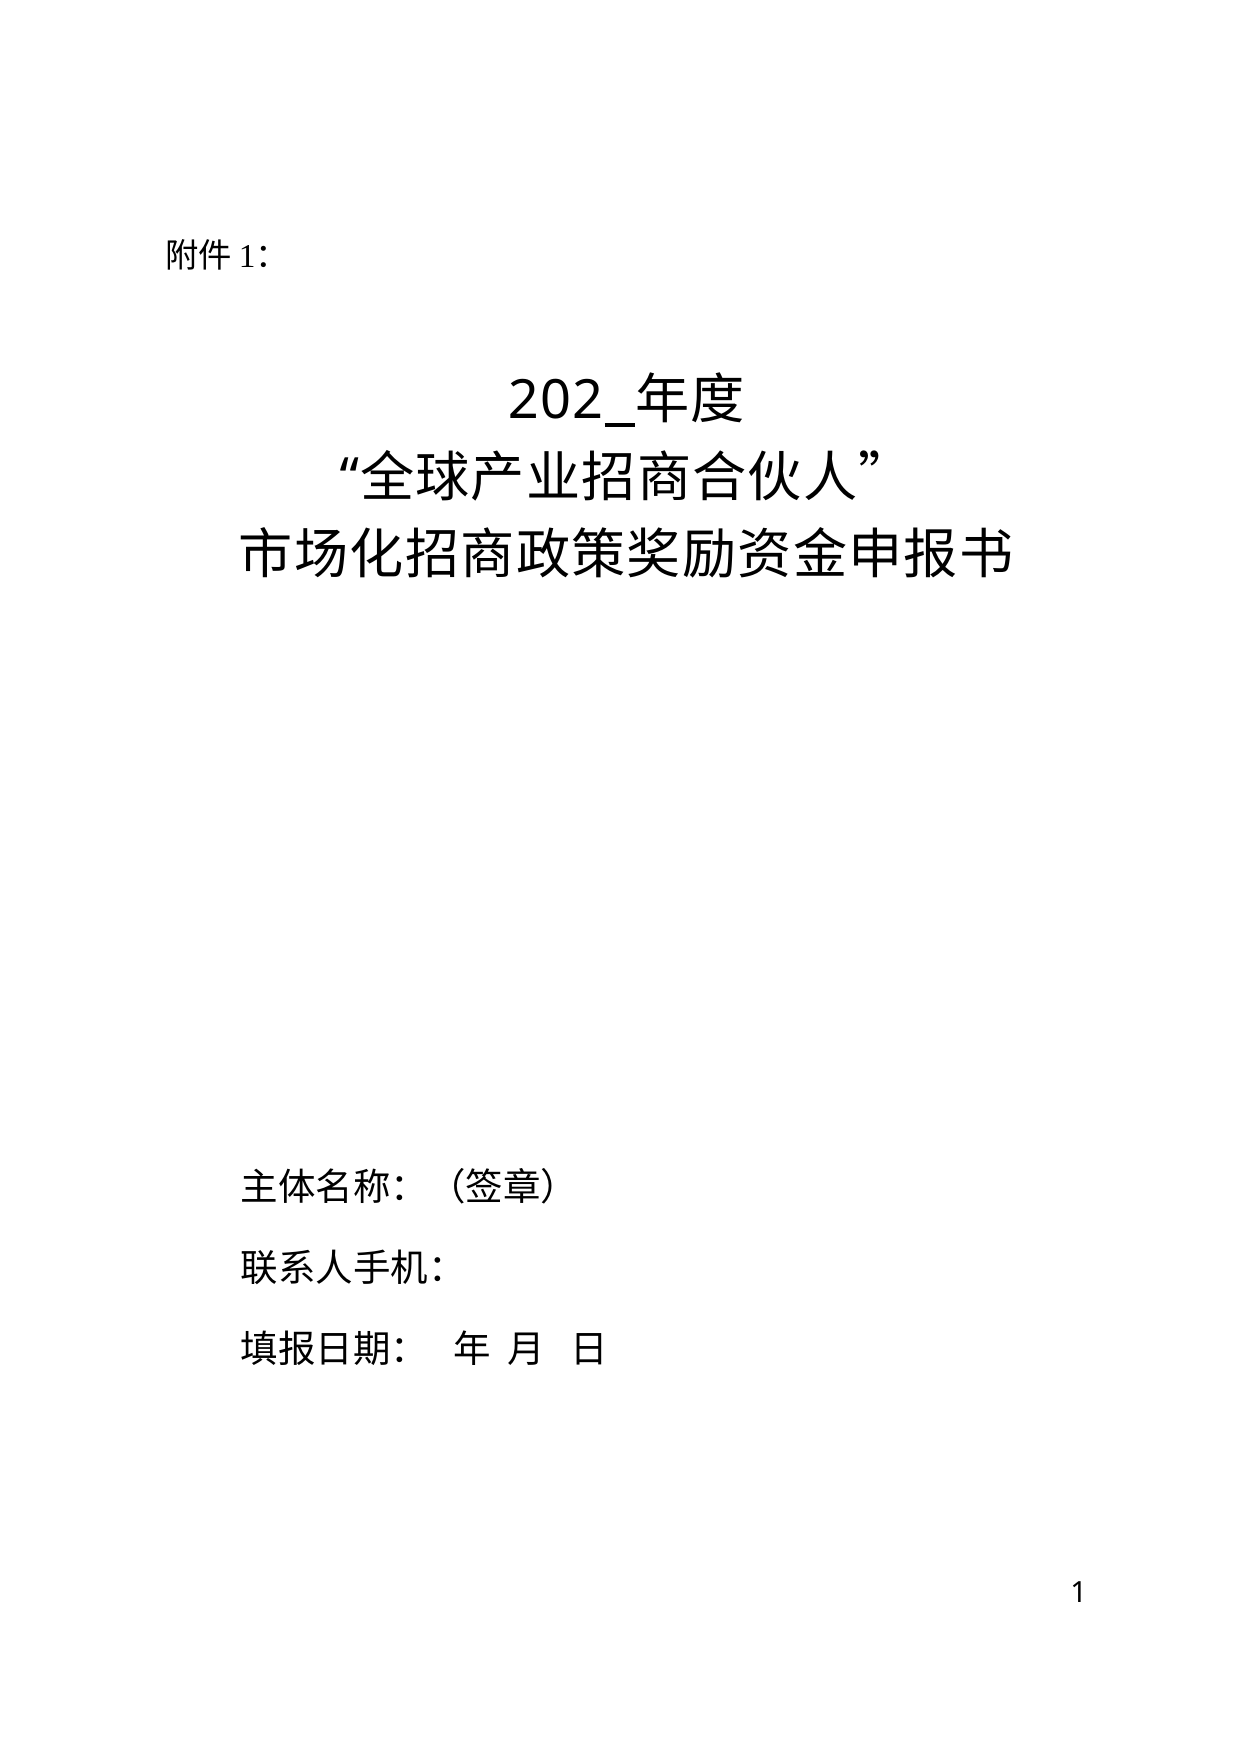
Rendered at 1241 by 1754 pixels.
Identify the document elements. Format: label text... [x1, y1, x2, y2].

text 联系人手机： [165, 1238, 1087, 1292]
text 202 年度 [165, 357, 1087, 434]
text 主体名称：（签章） [165, 1156, 1087, 1211]
text “全球产业招商合伙人” [165, 434, 1087, 511]
text 市场化招商政策奖励资金申报书 [165, 511, 1087, 588]
text 填报日期： 年 月 日 [165, 1319, 1087, 1373]
text 附件1： [165, 218, 1087, 280]
